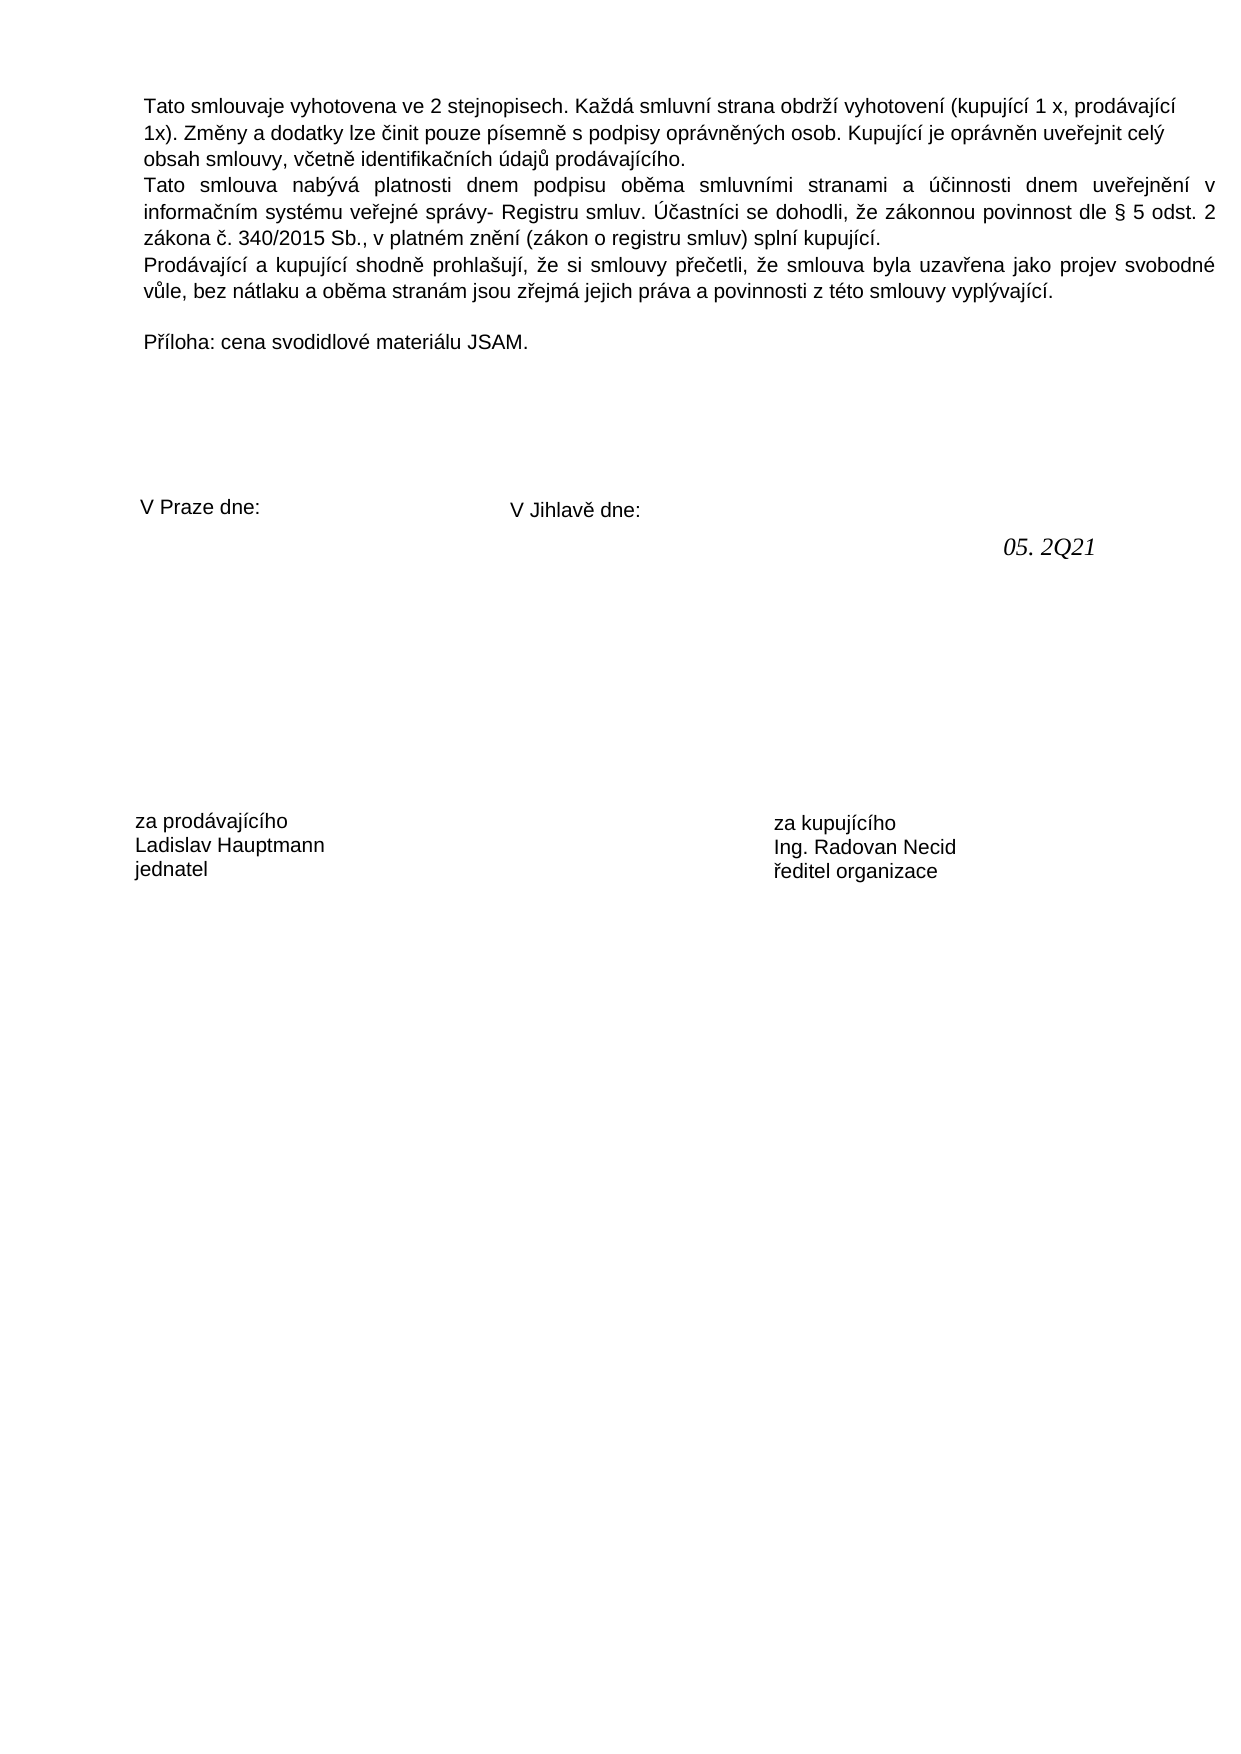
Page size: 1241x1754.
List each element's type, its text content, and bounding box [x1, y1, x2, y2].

text jednatel [135, 857, 1217, 881]
text 05. 2Q21 [20, 532, 1098, 561]
text Ladislav Hauptmann [135, 833, 1217, 857]
text Prodávající a kupující shodně prohlašují, že si smlouvy přečetli, že smlouva byla uzavřena jako projev svobodné vůle, bez nátlaku a oběma stranám jsou zřejmá jejich práva a povinnosti z této smlouvy vyplývající. [143, 252, 1217, 303]
text Příloha: cena svodidlové materiálu JSAM. [143, 330, 1217, 354]
text V Jihlavě dne: [510, 498, 1217, 522]
text za prodávajícího [135, 809, 1217, 833]
text Tato smlouvaje vyhotovena ve 2 stejnopisech. Každá smluvní strana obdrží vyhotovení (kupující 1 x, prodávající 1x). Změny a dodatky lze činit pouze písemně s podpisy oprávněných osob. Kupující je oprávněn uveřejnit celý obsah smlouvy, včetně identifikačních údajů prodávajícího. [143, 94, 1217, 171]
text Tato smlouva nabývá platnosti dnem podpisu oběma smluvními stranami a účinnosti dnem uveřejnění v informačním systému veřejné správy- Registru smluv. Účastníci se dohodli, že zákonnou povinnost dle § 5 odst. 2 zákona č. 340/2015 Sb., v platném znění (zákon o registru smluv) splní kupující. [143, 173, 1217, 250]
